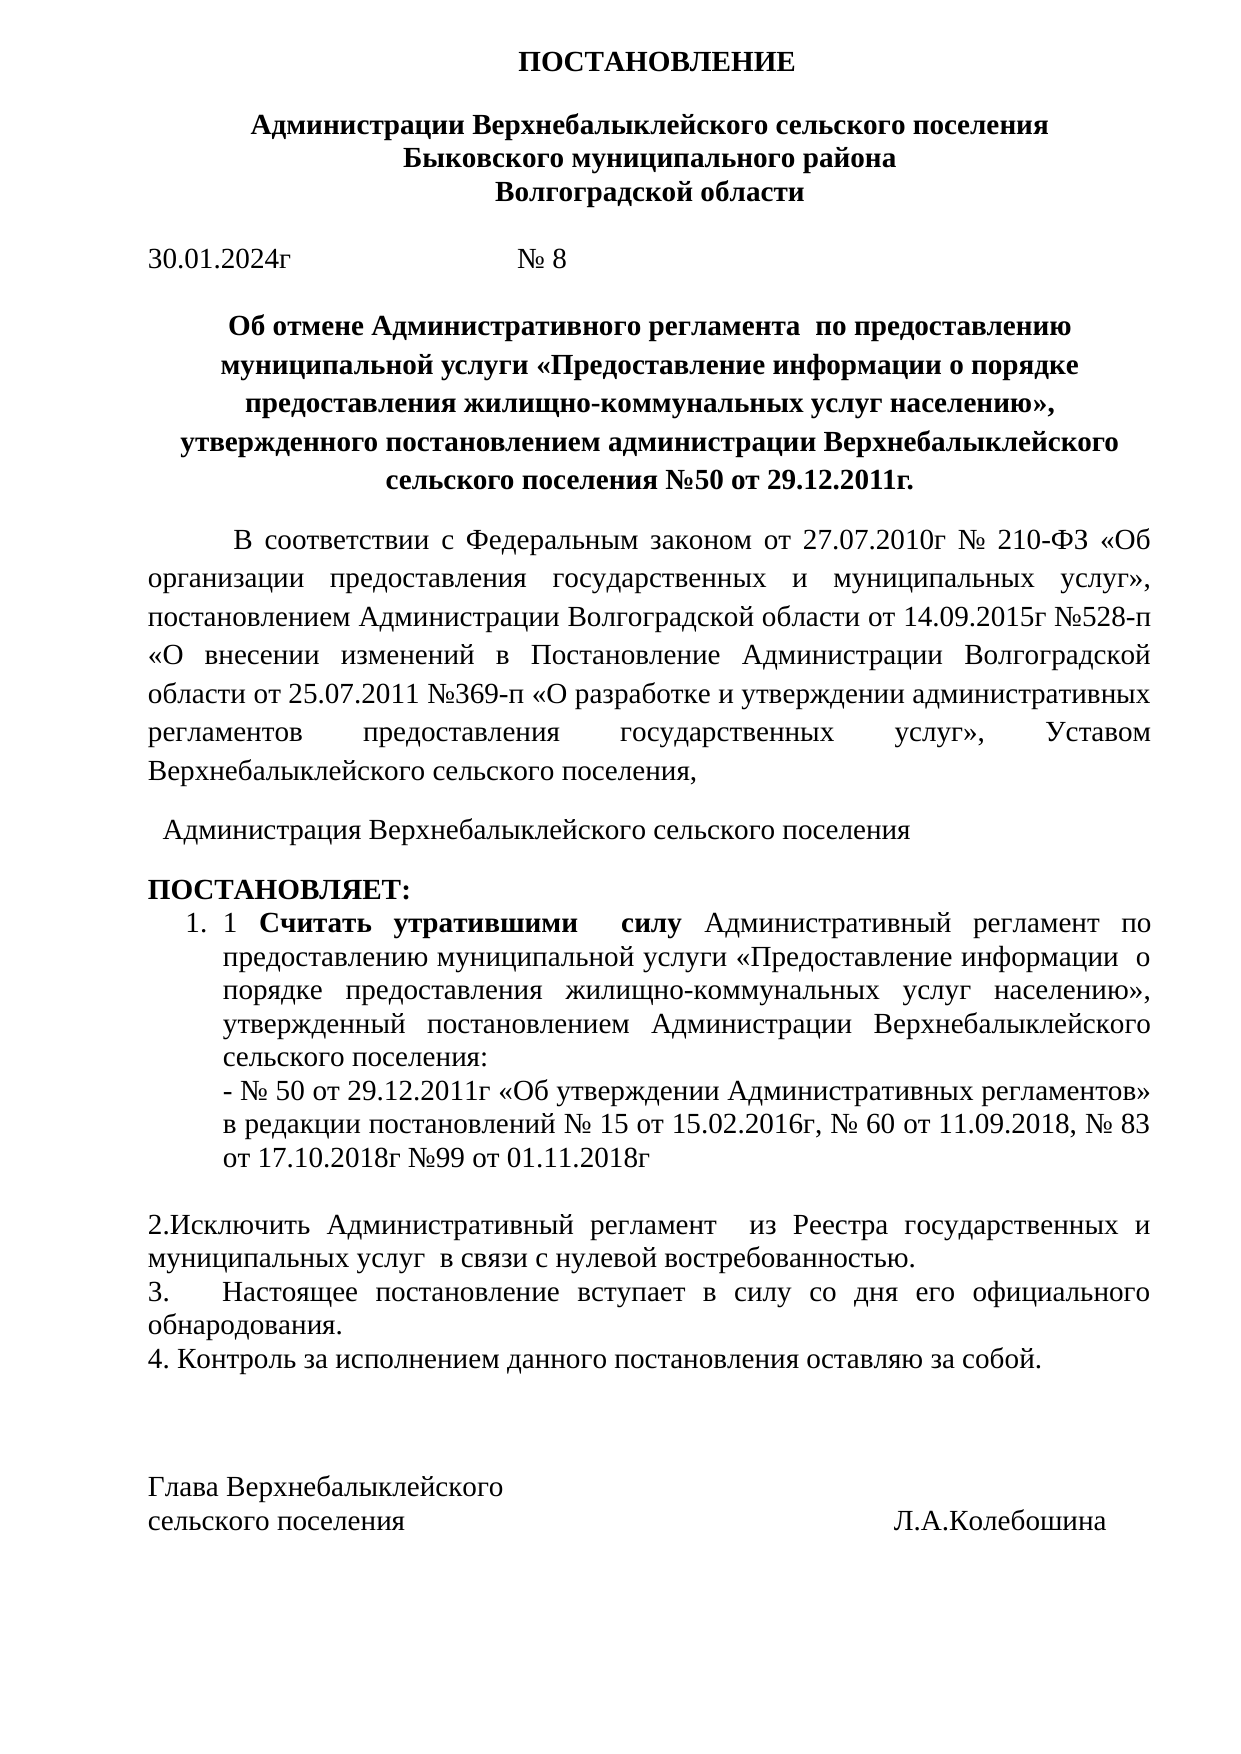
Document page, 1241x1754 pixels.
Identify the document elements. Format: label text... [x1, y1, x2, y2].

list - № 50 от 29.12.2011г «Об утверждении Административных регламентов» в редакции постановлений № 15 от 15.02.2016г, № 60 от 11.09.2018, № 83 от 17.10.2018г №99 от 01.11.2018г [223, 1073, 1152, 1174]
text Об отмене Административного регламента по предоставлению муниципальной услуги «Предоставление информации о порядке предоставления жилищно-коммунальных услуг населению», утвержденного постановлением администрации Верхнебалыклейского сельского поселения №50 от 29.12.2011г. [148, 308, 1152, 496]
text ПОСТАНОВЛЯЕТ: [148, 872, 1152, 905]
list 1 Считать утратившими силу Административный регламент по предоставлению муниципальной услуги «Предоставление информации о порядке предоставления жилищно-коммунальных услуг населению», утвержденный постановлением Администрации Верхнебалыклейского сельского поселения: [185, 905, 1152, 1073]
text 30.01.2024г № 8 [148, 241, 1152, 275]
text Волгоградской области [148, 174, 1152, 208]
text Глава Верхнебалыклейского [148, 1469, 1152, 1503]
text Администрации Верхнебалыклейского сельского поселения [148, 107, 1152, 141]
text 2.Исключить Административный регламент из Реестра государственных и муниципальных услуг в связи с нулевой востребованностью. [148, 1207, 1152, 1274]
text 4. Контроль за исполнением данного постановления оставляю за собой. [148, 1341, 1152, 1374]
text В соответствии с Федеральным законом от 27.07.2010г № 210-ФЗ «Об организации предоставления государственных и муниципальных услуг», постановлением Администрации Волгоградской области от 14.09.2015г №528-п «О внесении изменений в Постановление Администрации Волгоградской области от 25.07.2011 №369-п «О разработке и утверждении административных регламентов предоставления государственных услуг», Уставом Верхнебалыклейского сельского поселения, [148, 522, 1152, 787]
text 3. Настоящее постановление вступает в силу со дня его официального обнародования. [148, 1274, 1152, 1341]
text ПОСТАНОВЛЕНИЕ [148, 44, 1152, 78]
text Администрация Верхнебалыклейского сельского поселения [148, 812, 1152, 846]
text Быковского муниципального района [148, 141, 1152, 174]
text сельского поселения Л.А.Колебошина [148, 1503, 1152, 1537]
